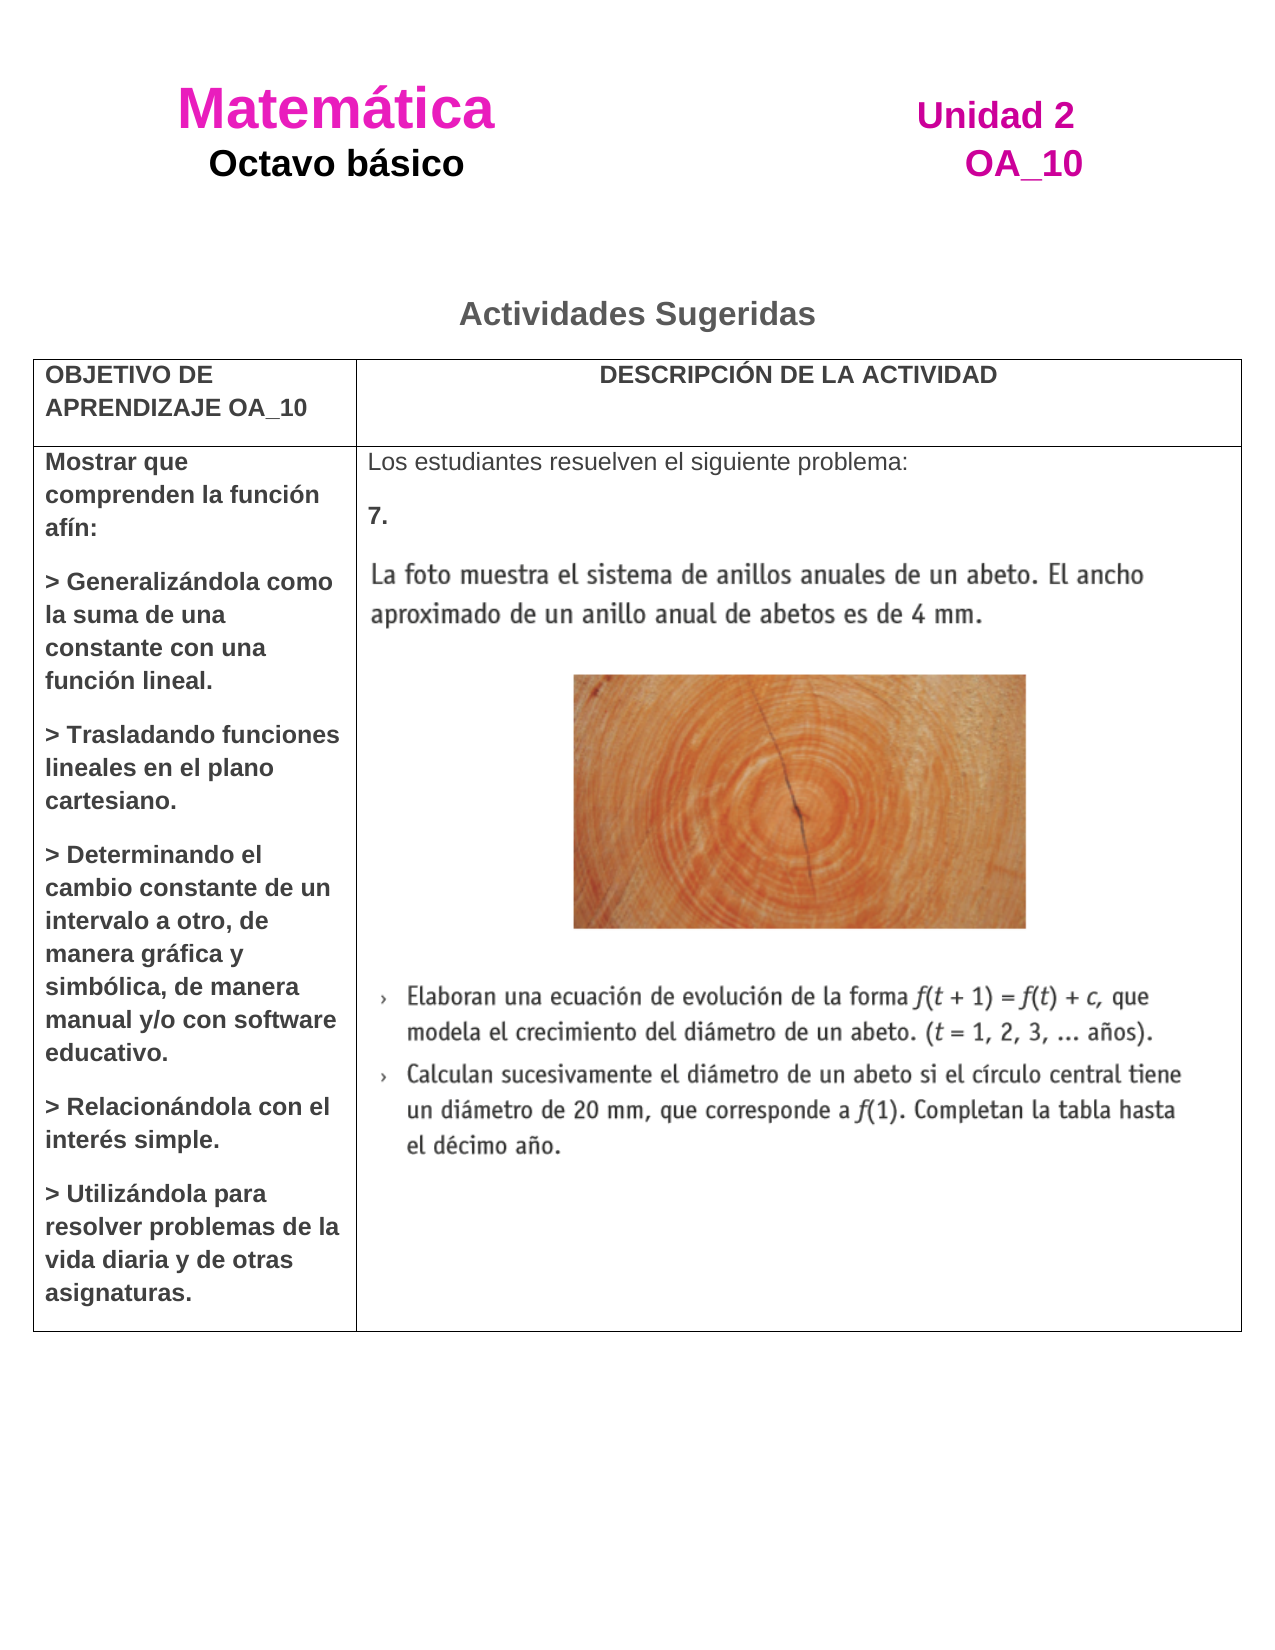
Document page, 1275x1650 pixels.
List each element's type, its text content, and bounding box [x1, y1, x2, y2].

table_header OBJETIVO DE APRENDIZAJE OA_10 [34, 360, 356, 446]
picture [367, 554, 1158, 643]
text Actividades Sugeridas [177, 294, 1098, 332]
table_header DESCRIPCIÓN DE LA ACTIVIDAD [357, 360, 1241, 446]
picture [367, 964, 1191, 1168]
picture [563, 667, 1034, 940]
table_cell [34, 447, 356, 1331]
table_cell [357, 447, 1241, 1331]
